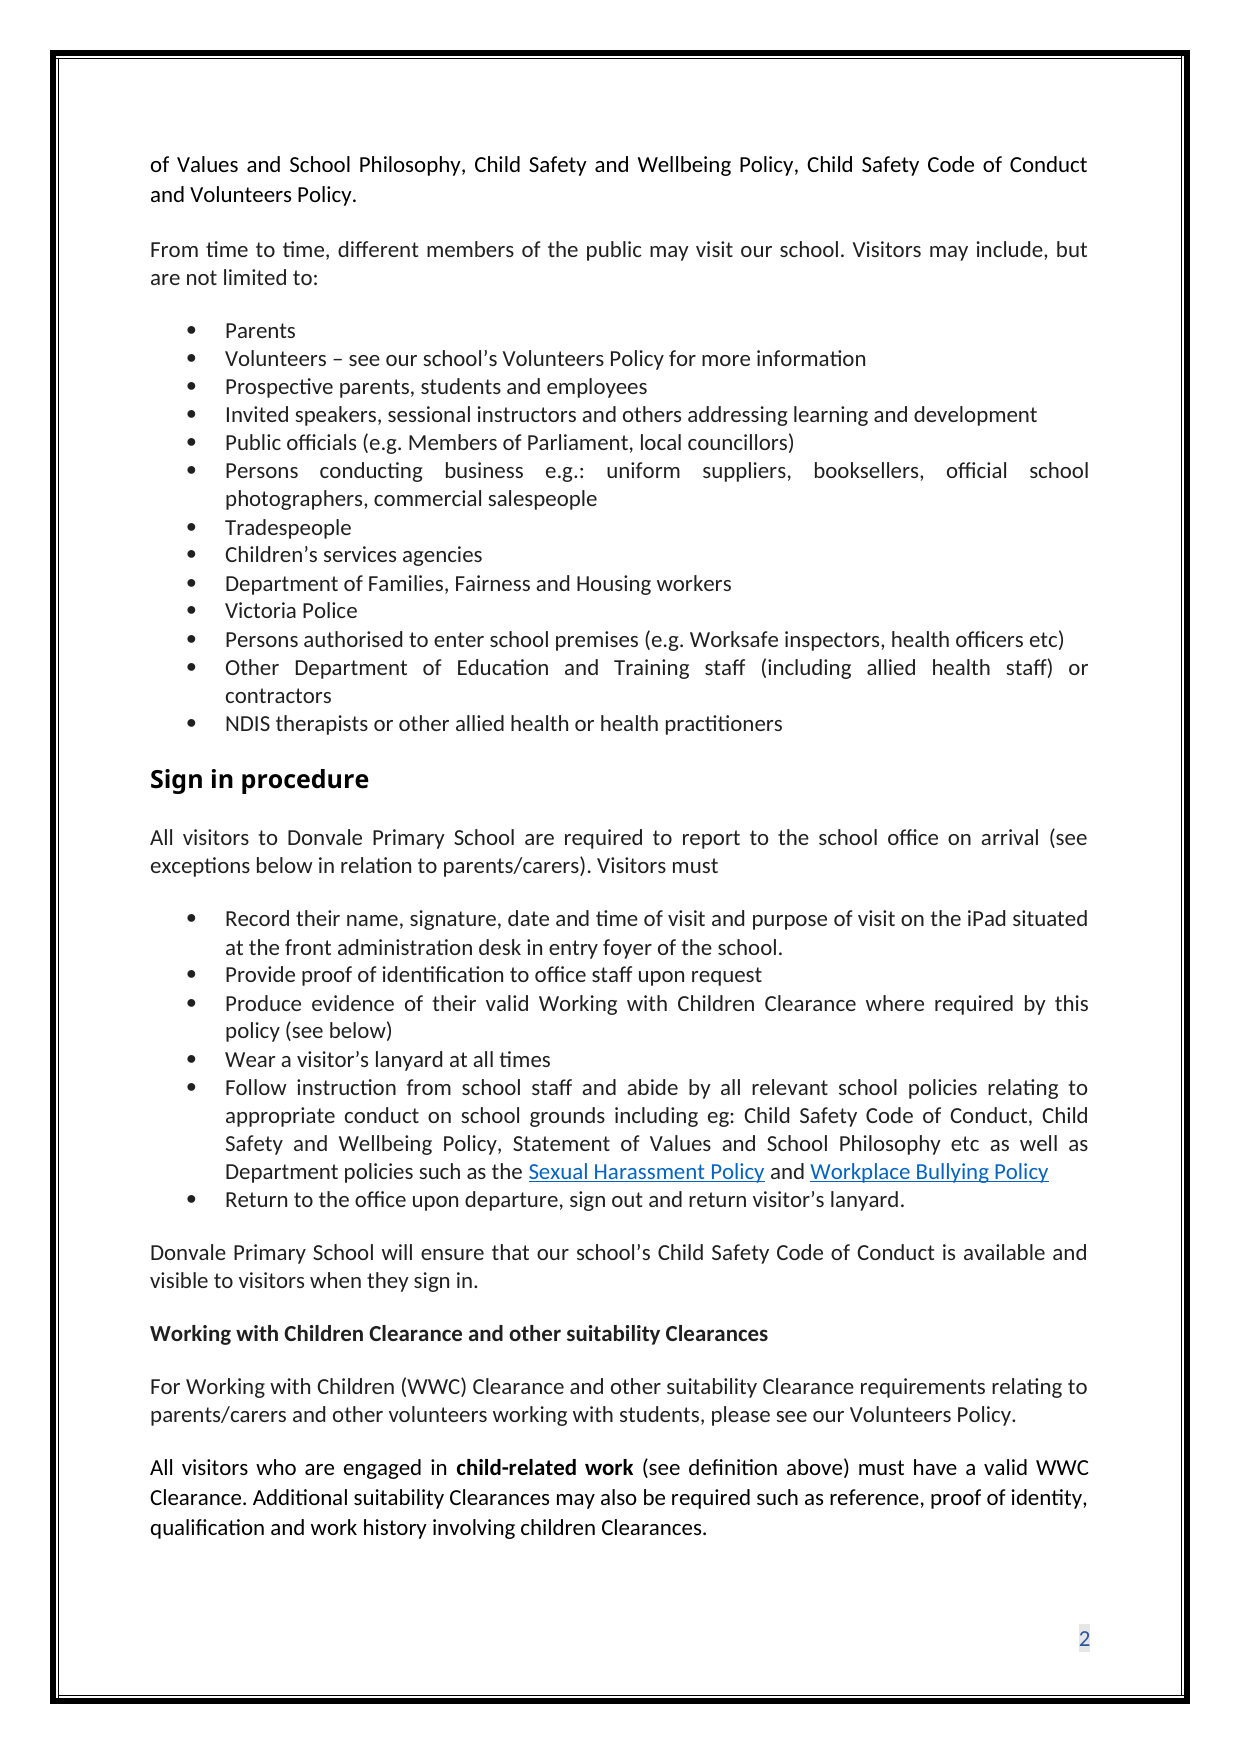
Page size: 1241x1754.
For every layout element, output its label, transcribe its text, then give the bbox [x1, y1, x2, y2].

list Volunteers – see our school’s Volunteers Policy for more information [187, 344, 1090, 372]
list Tradespeople [187, 513, 1090, 541]
list Children’s services agencies [187, 541, 1090, 569]
list Provide proof of identification to office staff upon request [187, 961, 1090, 989]
text Working with Children Clearance and other suitability Clearances [150, 1319, 1090, 1347]
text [150, 150, 1090, 208]
text For Working with Children (WWC) Clearance and other suitability Clearance requirements relating to parents/carers and other volunteers working with students, please see our Volunteers Policy. [150, 1372, 1090, 1428]
list Return to the office upon departure, sign out and return visitor’s lanyard. [187, 1185, 1090, 1213]
list Persons conducting business e.g.: uniform suppliers, booksellers, official school photographers, commercial salespeople [187, 457, 1090, 513]
text From time to time, different members of the public may visit our school. Visitors may include, but are not limited to: [150, 235, 1090, 291]
text Donvale Primary School will ensure that our school’s Child Safety Code of Conduct is available and visible to visitors when they sign in. [150, 1238, 1090, 1294]
list Prospective parents, students and employees [187, 372, 1090, 401]
text Sign in procedure [150, 762, 1090, 796]
list Other Department of Education and Training staff (including allied health staff) or contractors [187, 653, 1090, 709]
list Produce evidence of their valid Working with Children Clearance where required by this policy (see below) [187, 989, 1090, 1045]
list Parents [187, 316, 1090, 344]
list Victoria Police [187, 597, 1090, 625]
list Public officials (e.g. Members of Parliament, local councillors) [187, 428, 1090, 457]
list NDIS therapists or other allied health or health practitioners [187, 709, 1090, 737]
list Wear a visitor’s lanyard at all times [187, 1045, 1090, 1073]
text All visitors to Donvale Primary School are required to report to the school office on arrival (see exceptions below in relation to parents/carers). Visitors must [150, 823, 1090, 879]
list Persons authorised to enter school premises (e.g. Worksafe inspectors, health officers etc) [187, 625, 1090, 653]
list Department of Families, Fairness and Housing workers [187, 569, 1090, 597]
text All visitors who are engaged in child-related work (see definition above) must have a valid WWC Clearance. Additional suitability Clearances may also be required such as reference, proof of identity, qualification and work history involving children Clearances. [150, 1453, 1090, 1541]
list Record their name, signature, date and time of visit and purpose of visit on the iPad situated at the front administration desk in entry foyer of the school. [187, 904, 1090, 961]
list Follow instruction from school staff and abide by all relevant school policies relating to appropriate conduct on school grounds including eg: Child Safety Code of Conduct, Child Safety and Wellbeing Policy, Statement of Values and School Philosophy etc as well as Department policies such as the Sexual Harassment Policy and Workplace Bullying Policy [187, 1073, 1090, 1185]
list Invited speakers, sessional instructors and others addressing learning and development [187, 401, 1090, 428]
